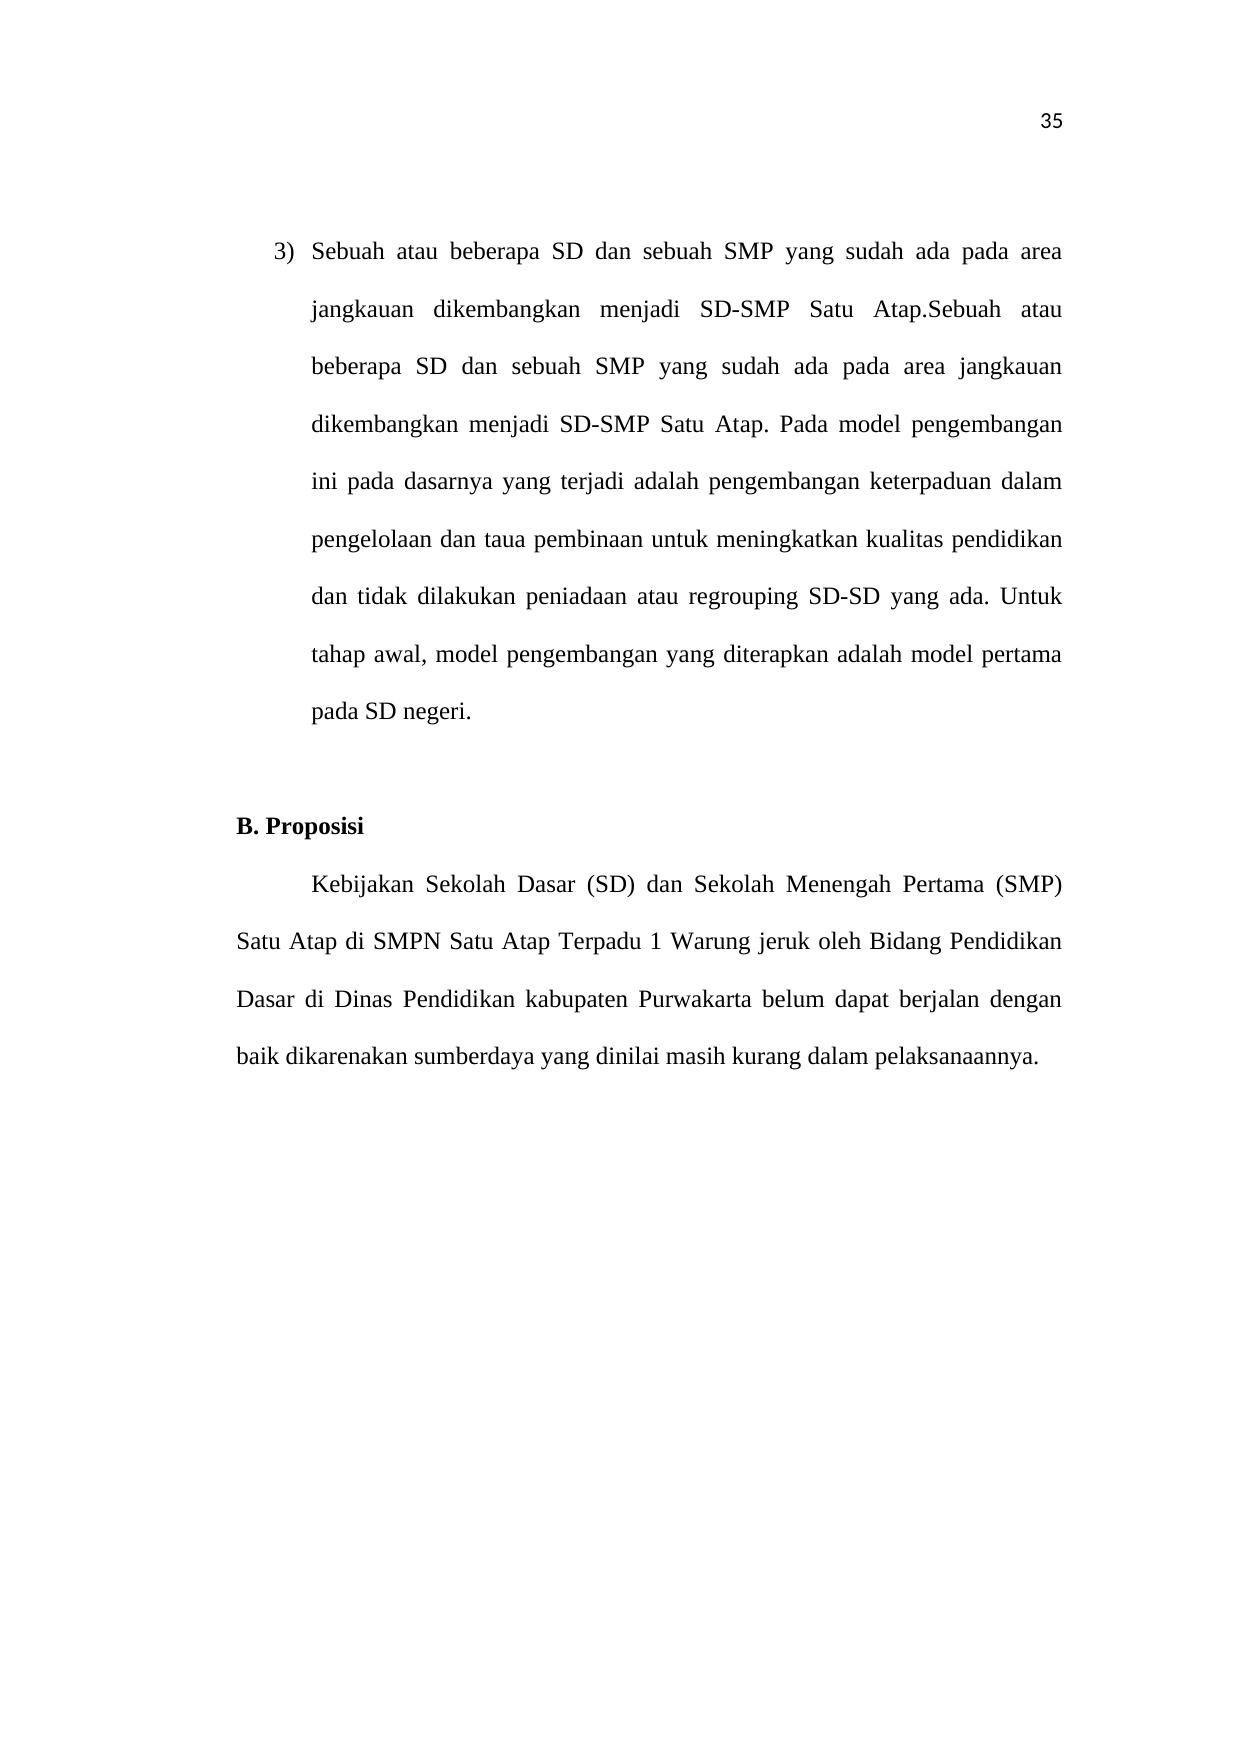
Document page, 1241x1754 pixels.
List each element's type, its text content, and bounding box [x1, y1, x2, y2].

text Kebijakan Sekolah Dasar (SD) dan Sekolah Menengah Pertama (SMP) Satu Atap di SMPN Satu Atap Terpadu 1 Warung jeruk oleh Bidang Pendidikan Dasar di Dinas Pendidikan kabupaten Purwakarta belum dapat berjalan dengan baik dikarenakan sumberdaya yang dinilai masih kurang dalam pelaksanaannya. [236, 869, 1063, 1070]
text B. Proposisi [236, 811, 1063, 840]
list Sebuah atau beberapa SD dan sebuah SMP yang sudah ada pada area jangkauan dikembangkan menjadi SD-SMP Satu Atap.Sebuah atau beberapa SD dan sebuah SMP yang sudah ada pada area jangkauan dikembangkan menjadi SD-SMP Satu Atap. Pada model pengembangan ini pada dasarnya yang terjadi adalah pengembangan keterpaduan dalam pengelolaan dan taua pembinaan untuk meningkatkan kualitas pendidikan dan tidak dilakukan peniadaan atau regrouping SD-SD yang ada. Untuk tahap awal, model pengembangan yang diterapkan adalah model pertama pada SD negeri. [274, 236, 1063, 725]
